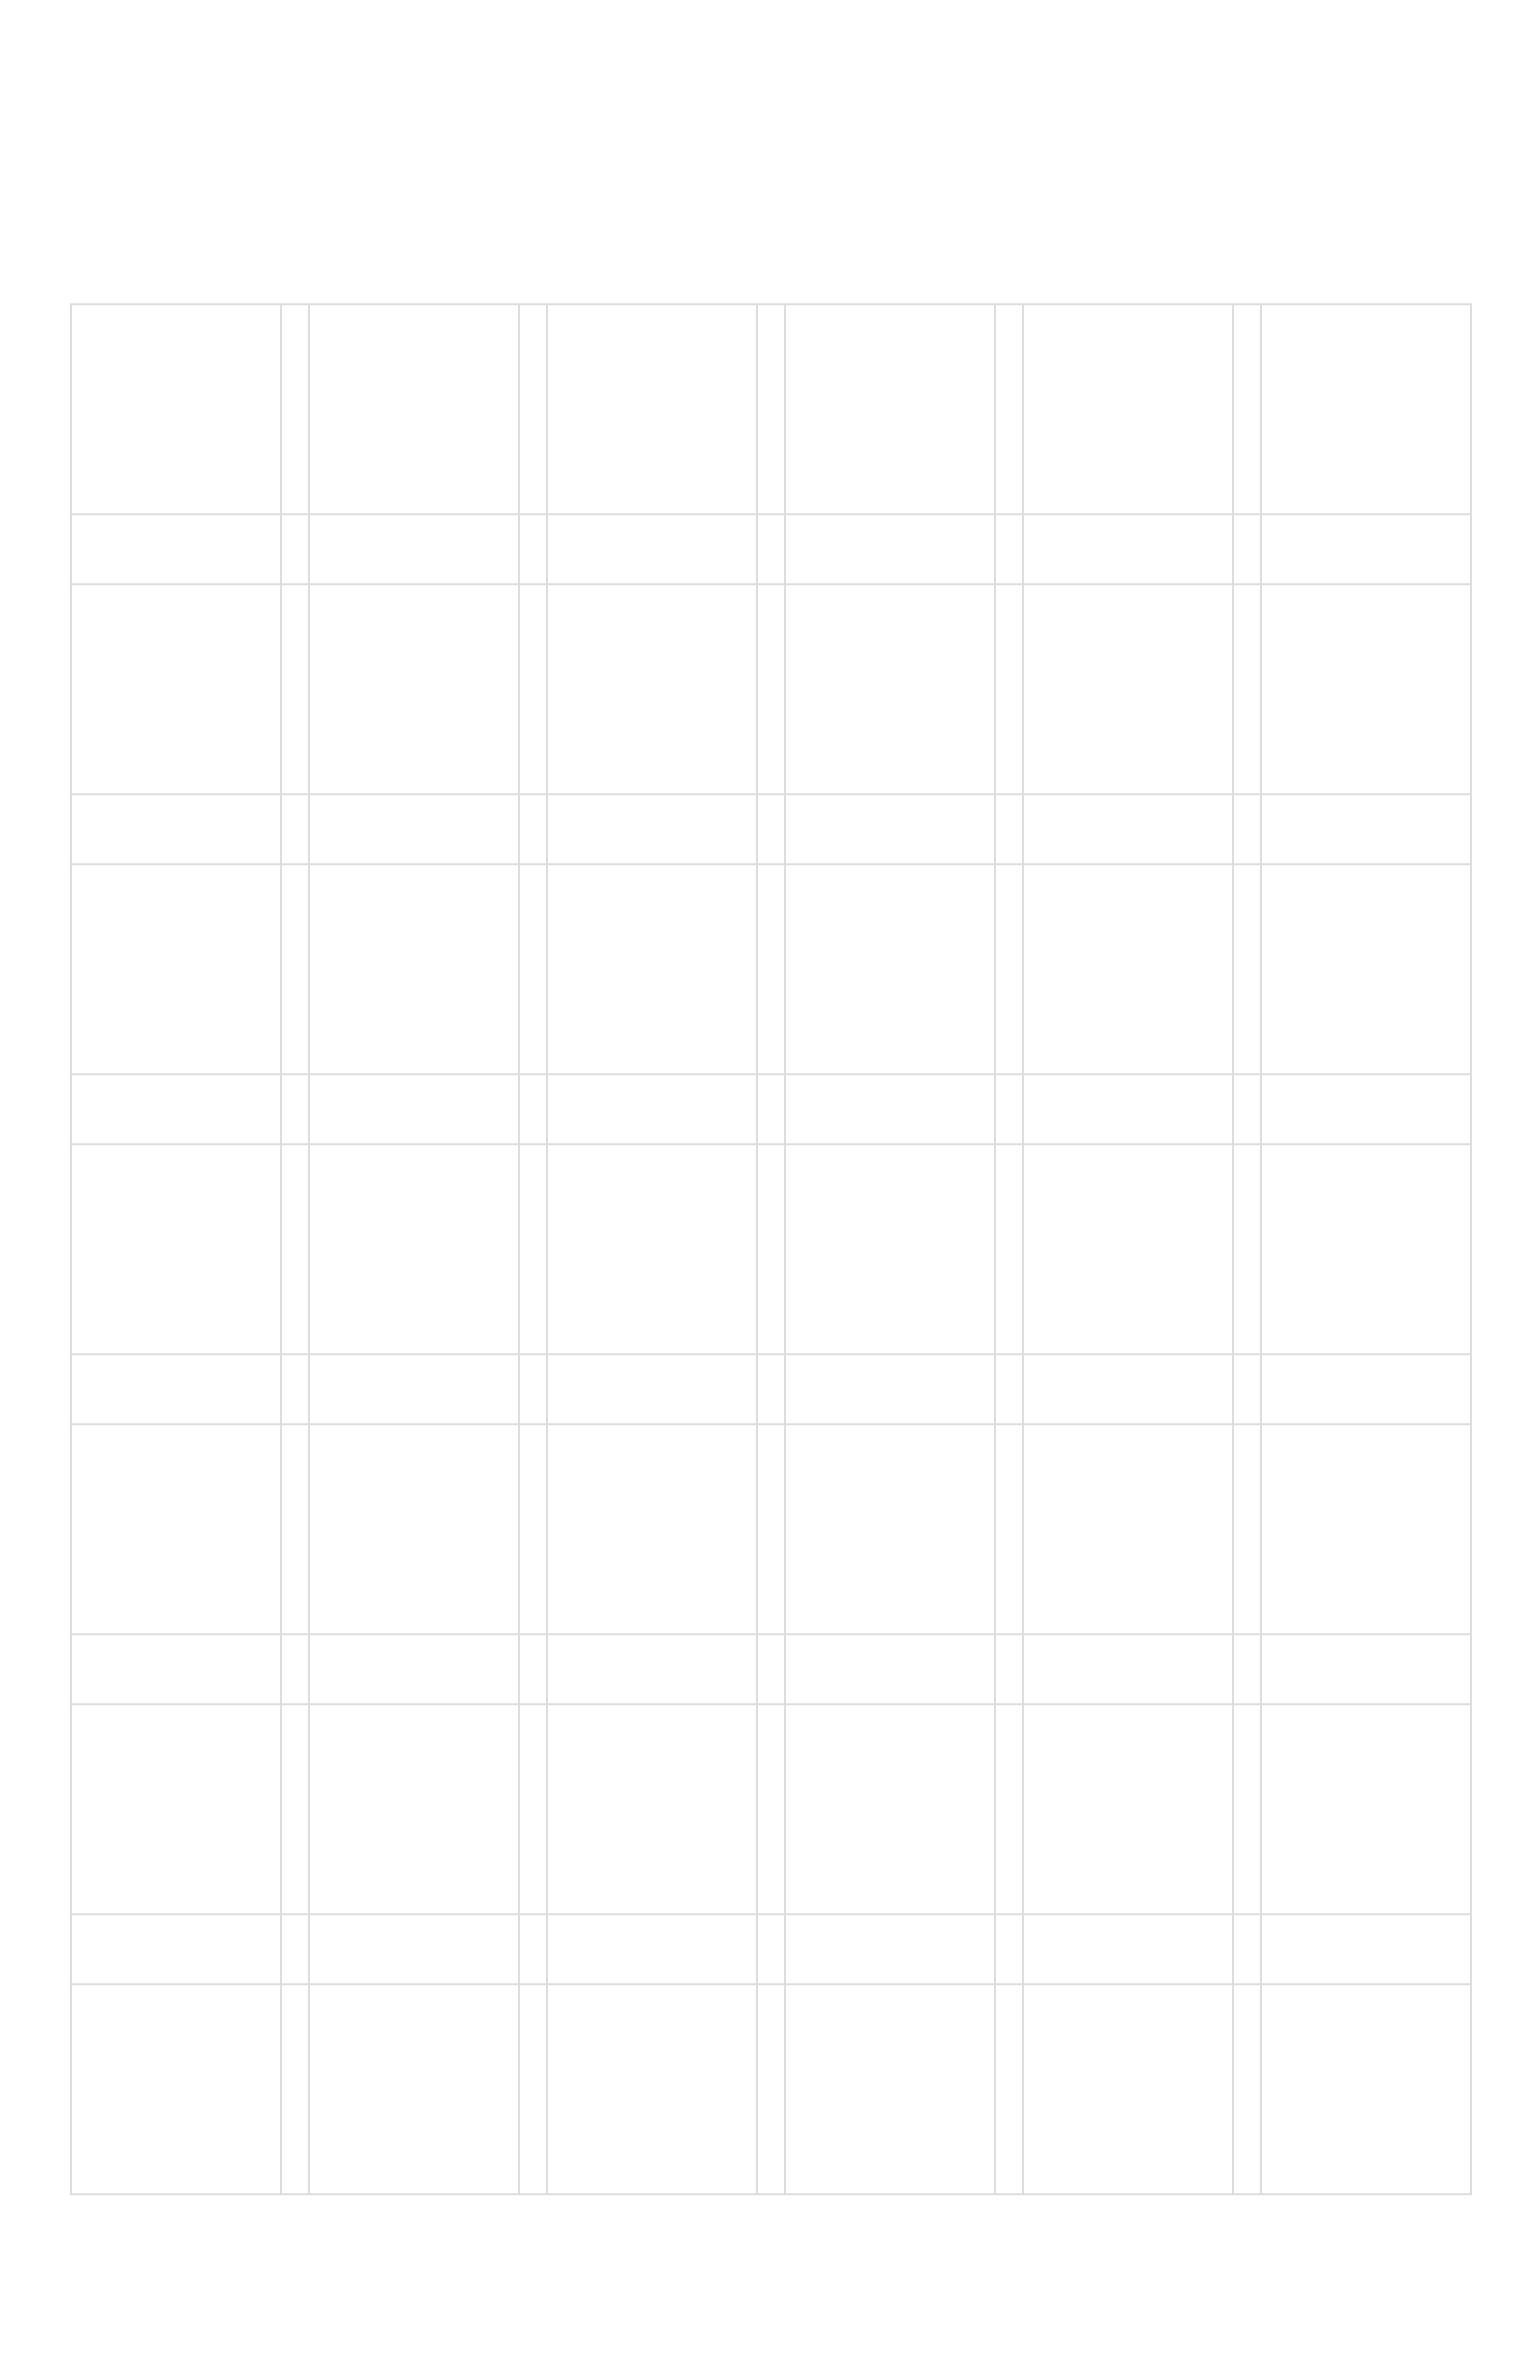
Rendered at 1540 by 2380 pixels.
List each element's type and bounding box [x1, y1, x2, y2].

table_cell [1234, 1355, 1260, 1423]
table_cell [996, 1915, 1022, 1983]
table_cell [72, 1985, 280, 2193]
table_cell [758, 1635, 784, 1703]
table_cell [282, 1705, 308, 1913]
table_header [520, 305, 546, 513]
table_cell [548, 1145, 756, 1353]
table_cell [282, 1355, 308, 1423]
table_cell [310, 1425, 518, 1633]
table_cell [1024, 585, 1232, 793]
table_header [1262, 305, 1470, 513]
table_cell [520, 1915, 546, 1983]
table_cell [548, 515, 756, 583]
table_header [996, 305, 1022, 513]
table_cell [996, 1075, 1022, 1143]
table_cell [1024, 1705, 1232, 1913]
table_cell [1234, 1985, 1260, 2193]
table_cell [1262, 865, 1470, 1073]
table_cell [996, 1145, 1022, 1353]
table_cell [72, 1915, 280, 1983]
table_cell [1262, 1425, 1470, 1633]
table_cell [520, 1145, 546, 1353]
table_cell [72, 795, 280, 863]
table_cell [282, 515, 308, 583]
table_cell [1234, 515, 1260, 583]
table_cell [310, 865, 518, 1073]
table_cell [1234, 1705, 1260, 1913]
table_cell [1262, 1075, 1470, 1143]
table_cell [786, 1075, 994, 1143]
table_cell [72, 865, 280, 1073]
table_cell [758, 1355, 784, 1423]
table_cell [758, 585, 784, 793]
table_cell [282, 585, 308, 793]
table_cell [1024, 795, 1232, 863]
table_cell [548, 1705, 756, 1913]
table_cell [1234, 1425, 1260, 1633]
table_cell [1024, 1355, 1232, 1423]
table_cell [1024, 1425, 1232, 1633]
table_cell [72, 1635, 280, 1703]
table_cell [72, 1145, 280, 1353]
table_cell [786, 1705, 994, 1913]
table_cell [520, 585, 546, 793]
table_cell [72, 1425, 280, 1633]
table_cell [1262, 585, 1470, 793]
table_cell [996, 585, 1022, 793]
table_cell [72, 1705, 280, 1913]
table_cell [996, 1355, 1022, 1423]
table_cell [520, 1355, 546, 1423]
table_cell [310, 1985, 518, 2193]
table_cell [310, 1355, 518, 1423]
table_header [282, 305, 308, 513]
table_cell [548, 585, 756, 793]
table_cell [1262, 515, 1470, 583]
table_cell [72, 1075, 280, 1143]
table_cell [1024, 1635, 1232, 1703]
table_cell [520, 1635, 546, 1703]
table_cell [996, 1985, 1022, 2193]
table_cell [1262, 795, 1470, 863]
table_cell [282, 1425, 308, 1633]
table_cell [996, 1635, 1022, 1703]
table_cell [758, 515, 784, 583]
table_cell [1024, 865, 1232, 1073]
table_cell [548, 1425, 756, 1633]
table_cell [282, 795, 308, 863]
table_cell [72, 1355, 280, 1423]
table_header [1024, 305, 1232, 513]
table_cell [996, 1425, 1022, 1633]
table_header [72, 305, 280, 513]
table_cell [548, 1915, 756, 1983]
table_cell [548, 1075, 756, 1143]
table_cell [310, 585, 518, 793]
table_cell [520, 515, 546, 583]
table_cell [758, 1915, 784, 1983]
table_cell [996, 865, 1022, 1073]
table_cell [1024, 1985, 1232, 2193]
table_cell [548, 1635, 756, 1703]
table_header [758, 305, 784, 513]
table_cell [1262, 1145, 1470, 1353]
table_cell [282, 865, 308, 1073]
table_cell [548, 1355, 756, 1423]
table_header [786, 305, 994, 513]
table_header [548, 305, 756, 513]
table_cell [310, 795, 518, 863]
table_cell [786, 1635, 994, 1703]
table_cell [758, 1145, 784, 1353]
table_cell [1024, 515, 1232, 583]
table_cell [520, 1985, 546, 2193]
table_cell [786, 1145, 994, 1353]
table_cell [758, 1985, 784, 2193]
table_cell [996, 1705, 1022, 1913]
table_cell [758, 865, 784, 1073]
table_cell [548, 795, 756, 863]
table_cell [1262, 1355, 1470, 1423]
table_cell [1024, 1075, 1232, 1143]
table_cell [758, 1705, 784, 1913]
table_cell [1234, 795, 1260, 863]
table_cell [786, 865, 994, 1073]
table_cell [282, 1635, 308, 1703]
table_cell [520, 1425, 546, 1633]
table_cell [1234, 1635, 1260, 1703]
table_cell [1234, 1915, 1260, 1983]
table_cell [1234, 585, 1260, 793]
table_cell [520, 1705, 546, 1913]
table_cell [310, 1075, 518, 1143]
table_cell [758, 1425, 784, 1633]
table_cell [548, 865, 756, 1073]
table_cell [758, 795, 784, 863]
table_cell [996, 795, 1022, 863]
table_cell [1262, 1915, 1470, 1983]
table_cell [520, 795, 546, 863]
table_cell [310, 1915, 518, 1983]
table_cell [1262, 1635, 1470, 1703]
table_cell [310, 515, 518, 583]
table_cell [520, 1075, 546, 1143]
table_cell [548, 1985, 756, 2193]
table_cell [72, 585, 280, 793]
table_cell [1234, 865, 1260, 1073]
table_cell [310, 1145, 518, 1353]
table_cell [72, 515, 280, 583]
table_cell [786, 515, 994, 583]
table_cell [786, 1915, 994, 1983]
table_cell [1024, 1915, 1232, 1983]
table_cell [282, 1915, 308, 1983]
table_cell [282, 1985, 308, 2193]
table_cell [786, 795, 994, 863]
table_cell [520, 865, 546, 1073]
table_cell [282, 1145, 308, 1353]
table_header [310, 305, 518, 513]
table_cell [1262, 1985, 1470, 2193]
table_cell [1024, 1145, 1232, 1353]
table_header [1234, 305, 1260, 513]
table_cell [786, 1355, 994, 1423]
table_cell [1234, 1075, 1260, 1143]
table_cell [1262, 1705, 1470, 1913]
table_cell [786, 585, 994, 793]
table_cell [310, 1705, 518, 1913]
table_cell [786, 1425, 994, 1633]
table_cell [1234, 1145, 1260, 1353]
table_cell [786, 1985, 994, 2193]
table_cell [996, 515, 1022, 583]
table_cell [310, 1635, 518, 1703]
table_cell [758, 1075, 784, 1143]
table_cell [282, 1075, 308, 1143]
